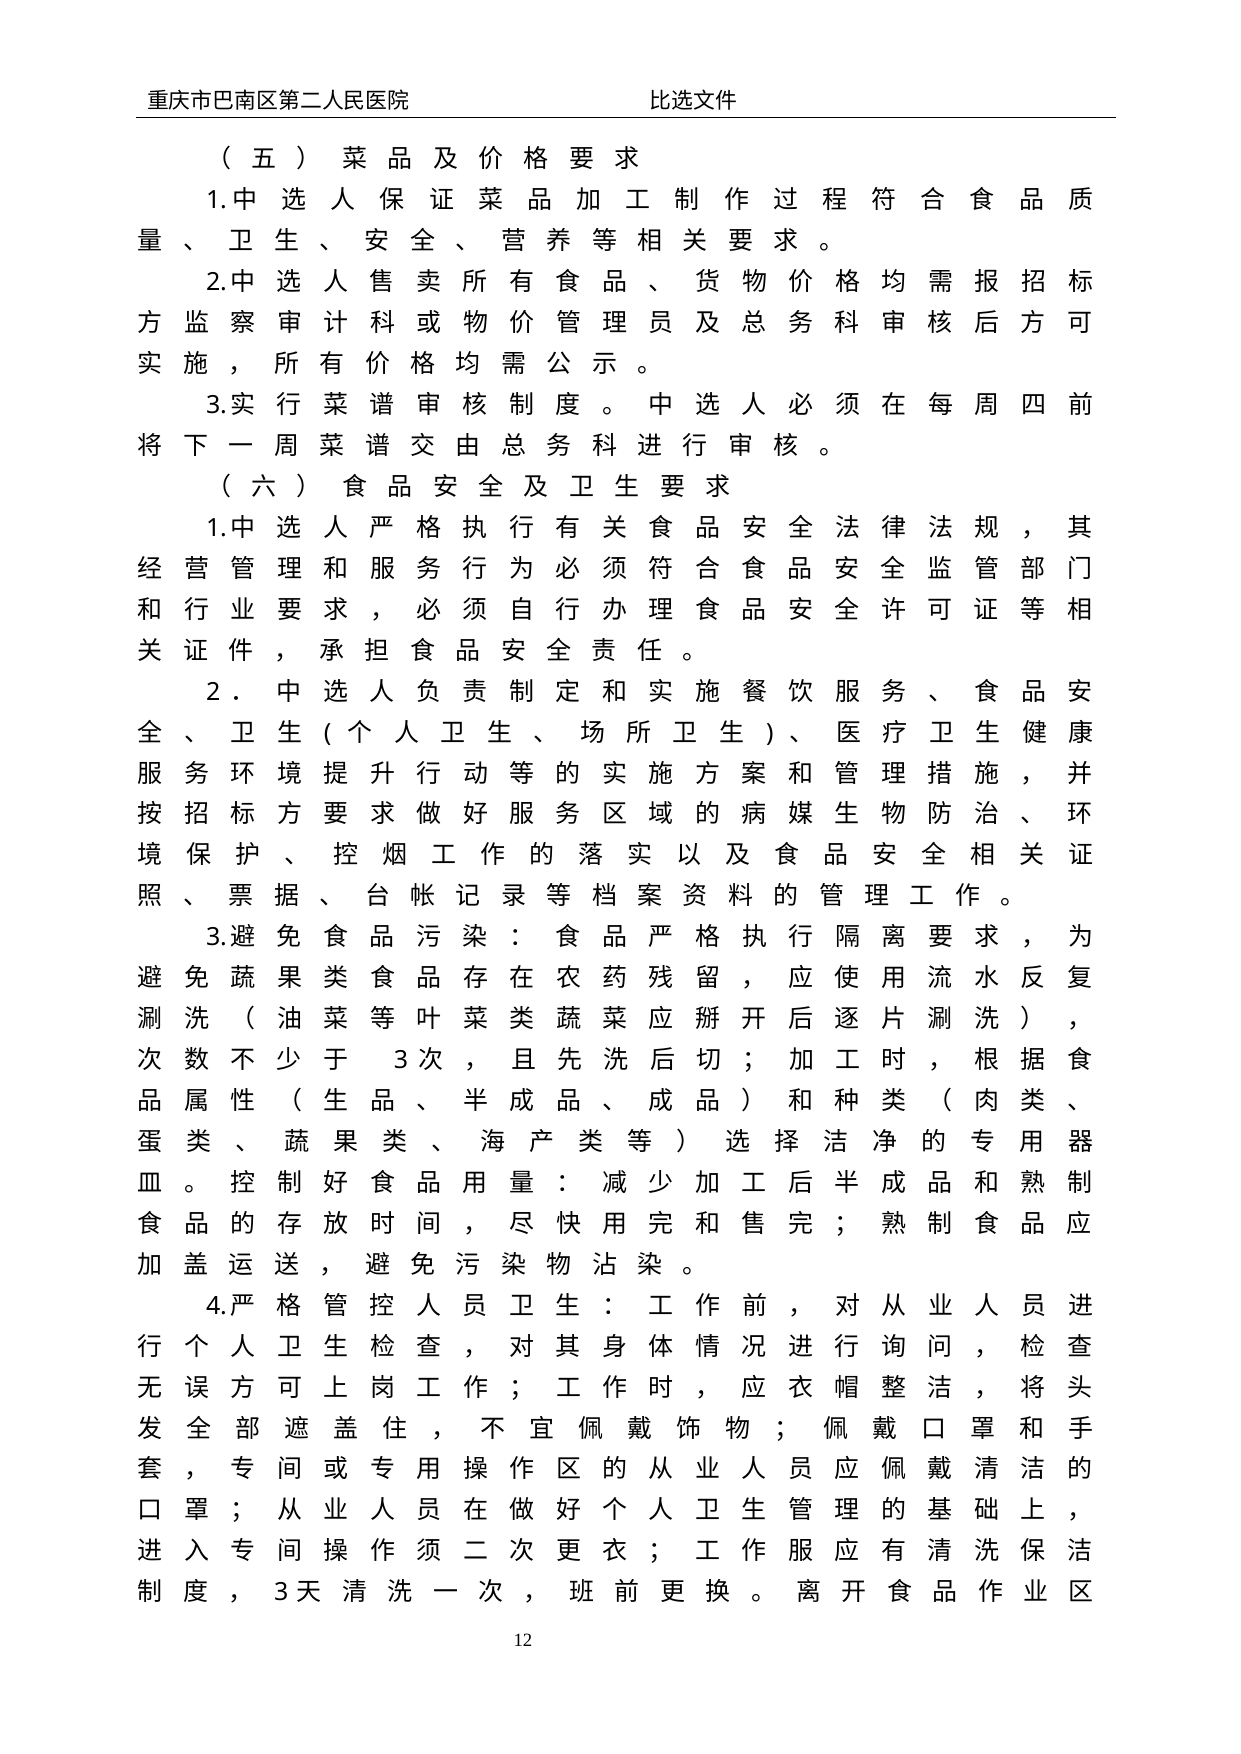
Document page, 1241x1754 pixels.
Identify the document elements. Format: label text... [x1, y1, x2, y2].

text （六）食品安全及卫生要求 [138, 464, 1114, 505]
text 2．中选人负责制定和实施餐饮服务、食品安全、卫生(个人卫生、场所卫生)、医疗卫生健康服务环境提升行动等的实施方案和管理措施，并按招标方要求做好服务区域的病媒生物防治、环境保护、控烟工作的落实以及食品安全相关证照、票据、台帐记录等档案资料的管理工作。 [138, 669, 1114, 914]
text 3.实行菜谱审核制度。中选人必须在每周四前将下一周菜谱交由总务科进行审核。 [138, 382, 1114, 464]
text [138, 1283, 1114, 1610]
text 2.中选人售卖所有食品、货物价格均需报招标方监察审计科或物价管理员及总务科审核后方可实施，所有价格均需公示。 [138, 259, 1114, 382]
text 3.避免食品污染：食品严格执行隔离要求，为避免蔬果类食品存在农药残留，应使用流水反复涮洗（油菜等叶菜类蔬菜应掰开后逐片涮洗），次数不少于 3 次，且先洗后切；加工时，根据食品属性（生品、半成品、成品）和种类（肉类、蛋类、蔬果类、海产类等）选择洁净的专用器皿。控制好食品用量：减少加工后半成品和熟制食品的存放时间，尽快用完和售完；熟制食品应加盖运送，避免污染物沾染。 [138, 914, 1114, 1283]
text 1.中选人保证菜品加工制作过程符合食品质量、卫生、安全、营养等相关要求。 [138, 178, 1114, 259]
text （五）菜品及价格要求 [138, 137, 1114, 178]
text 1.中选人严格执行有关食品安全法律法规，其经营管理和服务行为必须符合食品安全监管部门和行业要求，必须自行办理食品安全许可证等相关证件，承担食品安全责任。 [138, 505, 1114, 669]
